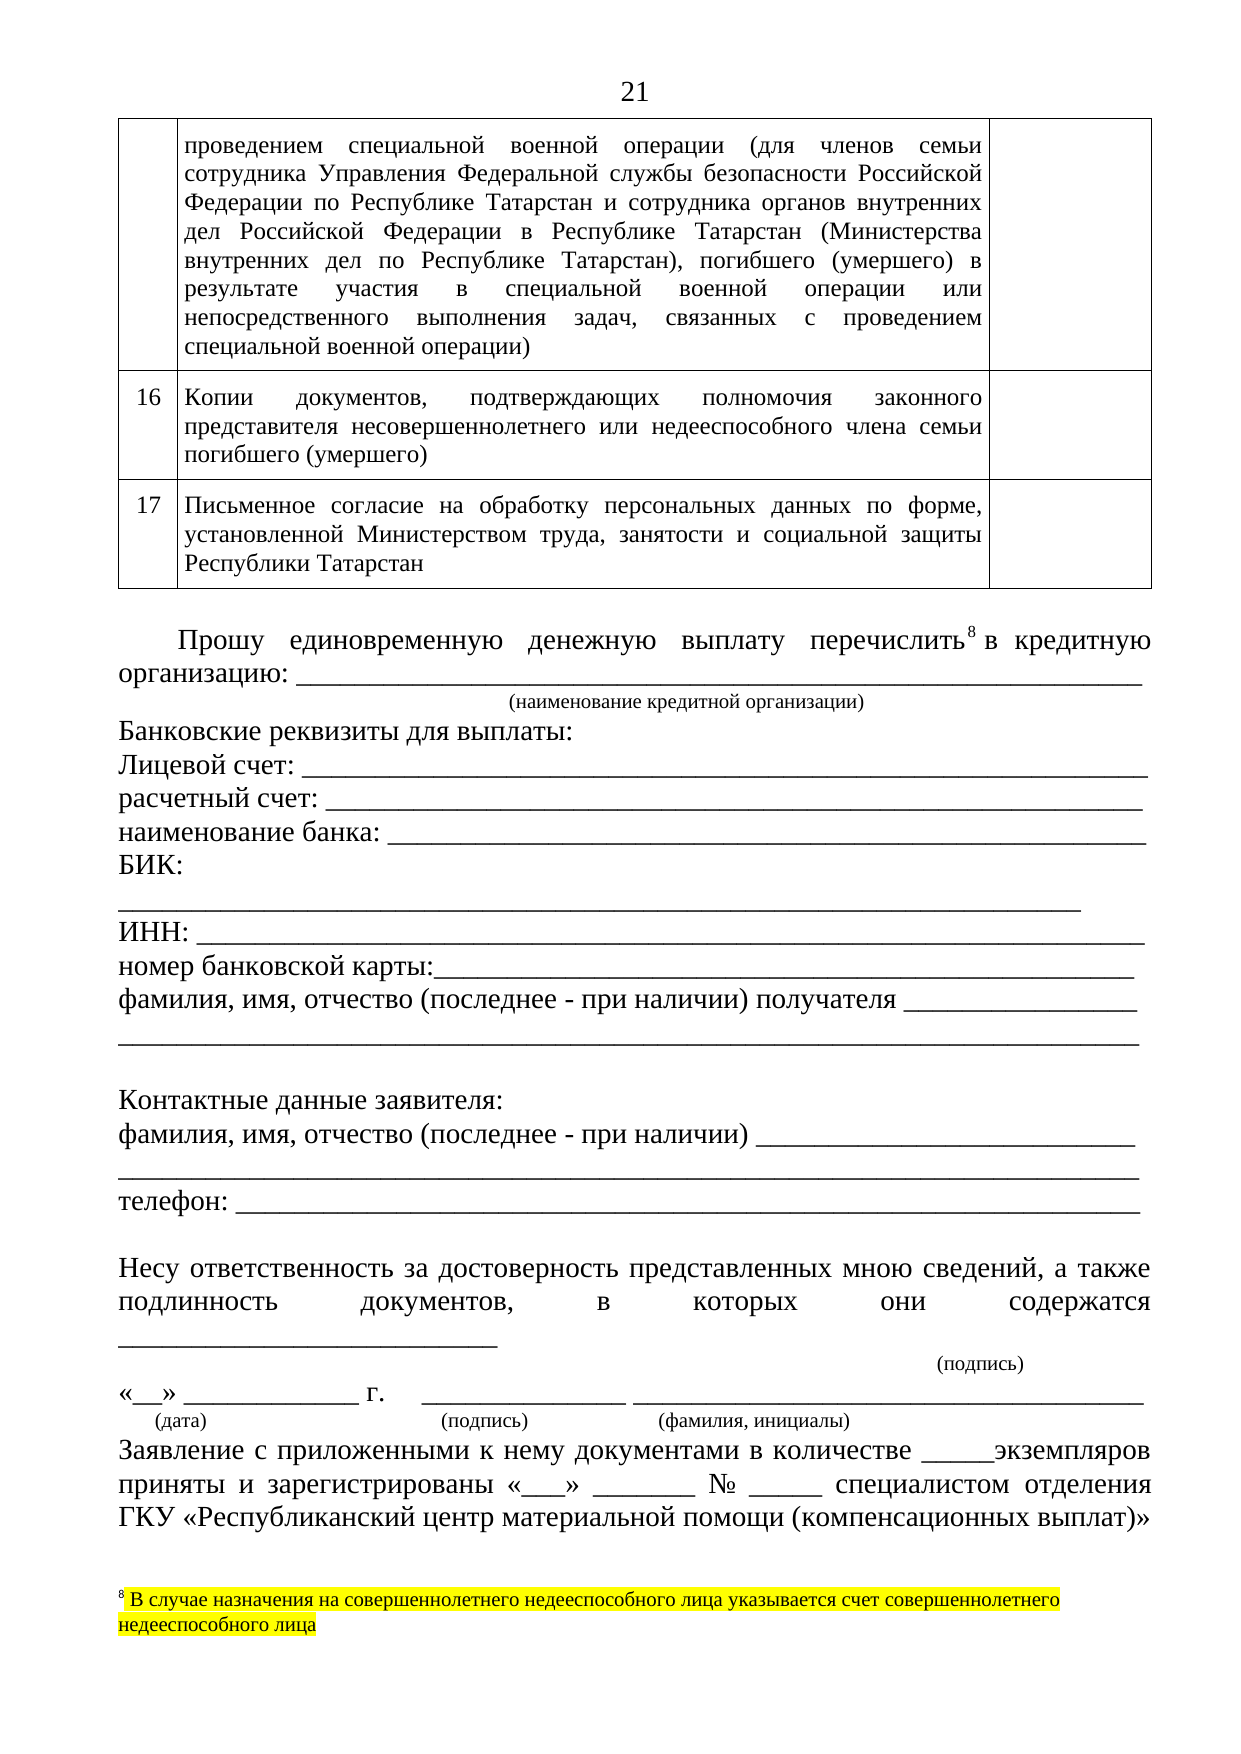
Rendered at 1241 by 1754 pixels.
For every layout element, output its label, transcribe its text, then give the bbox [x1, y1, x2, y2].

text БИК: __________________________________________________________________ [118, 847, 1152, 914]
text ИНН: _________________________________________________________________ [118, 914, 1152, 948]
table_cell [178, 119, 989, 370]
text фамилия, имя, отчество (последнее - при наличии) __________________________ [118, 1116, 1152, 1149]
text расчетный счет: ________________________________________________________ [118, 780, 1152, 814]
text ______________________________________________________________________ [118, 1015, 1152, 1049]
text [118, 1432, 1152, 1533]
table_cell 17 [119, 480, 177, 587]
table_cell Письменное согласие на обработку персональных данных по форме, установленной Министерством труда, занятости и социальной защиты Республики Татарстан [178, 480, 989, 587]
text номер банковской карты:________________________________________________ [118, 948, 1152, 982]
text Лицевой счет: __________________________________________________________ [118, 747, 1152, 780]
text телефон: ______________________________________________________________ [118, 1183, 1152, 1216]
text Банковские реквизиты для выплаты: [118, 713, 1152, 747]
text фамилия, имя, отчество (последнее - при наличии) получателя ________________ [118, 982, 1152, 1015]
table_cell [990, 371, 1151, 479]
text ______________________________________________________________________ [118, 1149, 1152, 1183]
text Контактные данные заявителя: [118, 1082, 1152, 1116]
text наименование банка: ____________________________________________________ [118, 814, 1152, 847]
text «__» ____________ г. ______________ ___________________________________ [118, 1374, 1152, 1408]
table_cell 15 [119, 119, 177, 370]
text (дата) (подпись) (фамилия, инициалы) [118, 1408, 1152, 1432]
table_cell Копии документов, подтверждающих полномочия законного представителя несовершеннолетнего или недееспособного члена семьи погибшего (умершего) [178, 371, 989, 479]
table_cell [990, 119, 1151, 370]
text Несу ответственность за достоверность представленных мною сведений, а также подлинность документов, в которых они содержатся __________________________ [118, 1250, 1152, 1351]
text (подпись) [118, 1351, 1152, 1374]
text (наименование кредитной организации) [118, 689, 1152, 713]
text Прошу единовременную денежную выплату перечислить в кредитную организацию: __________________________________________________________ [118, 622, 1152, 689]
table_cell 16 [119, 371, 177, 479]
table_cell [990, 480, 1151, 587]
